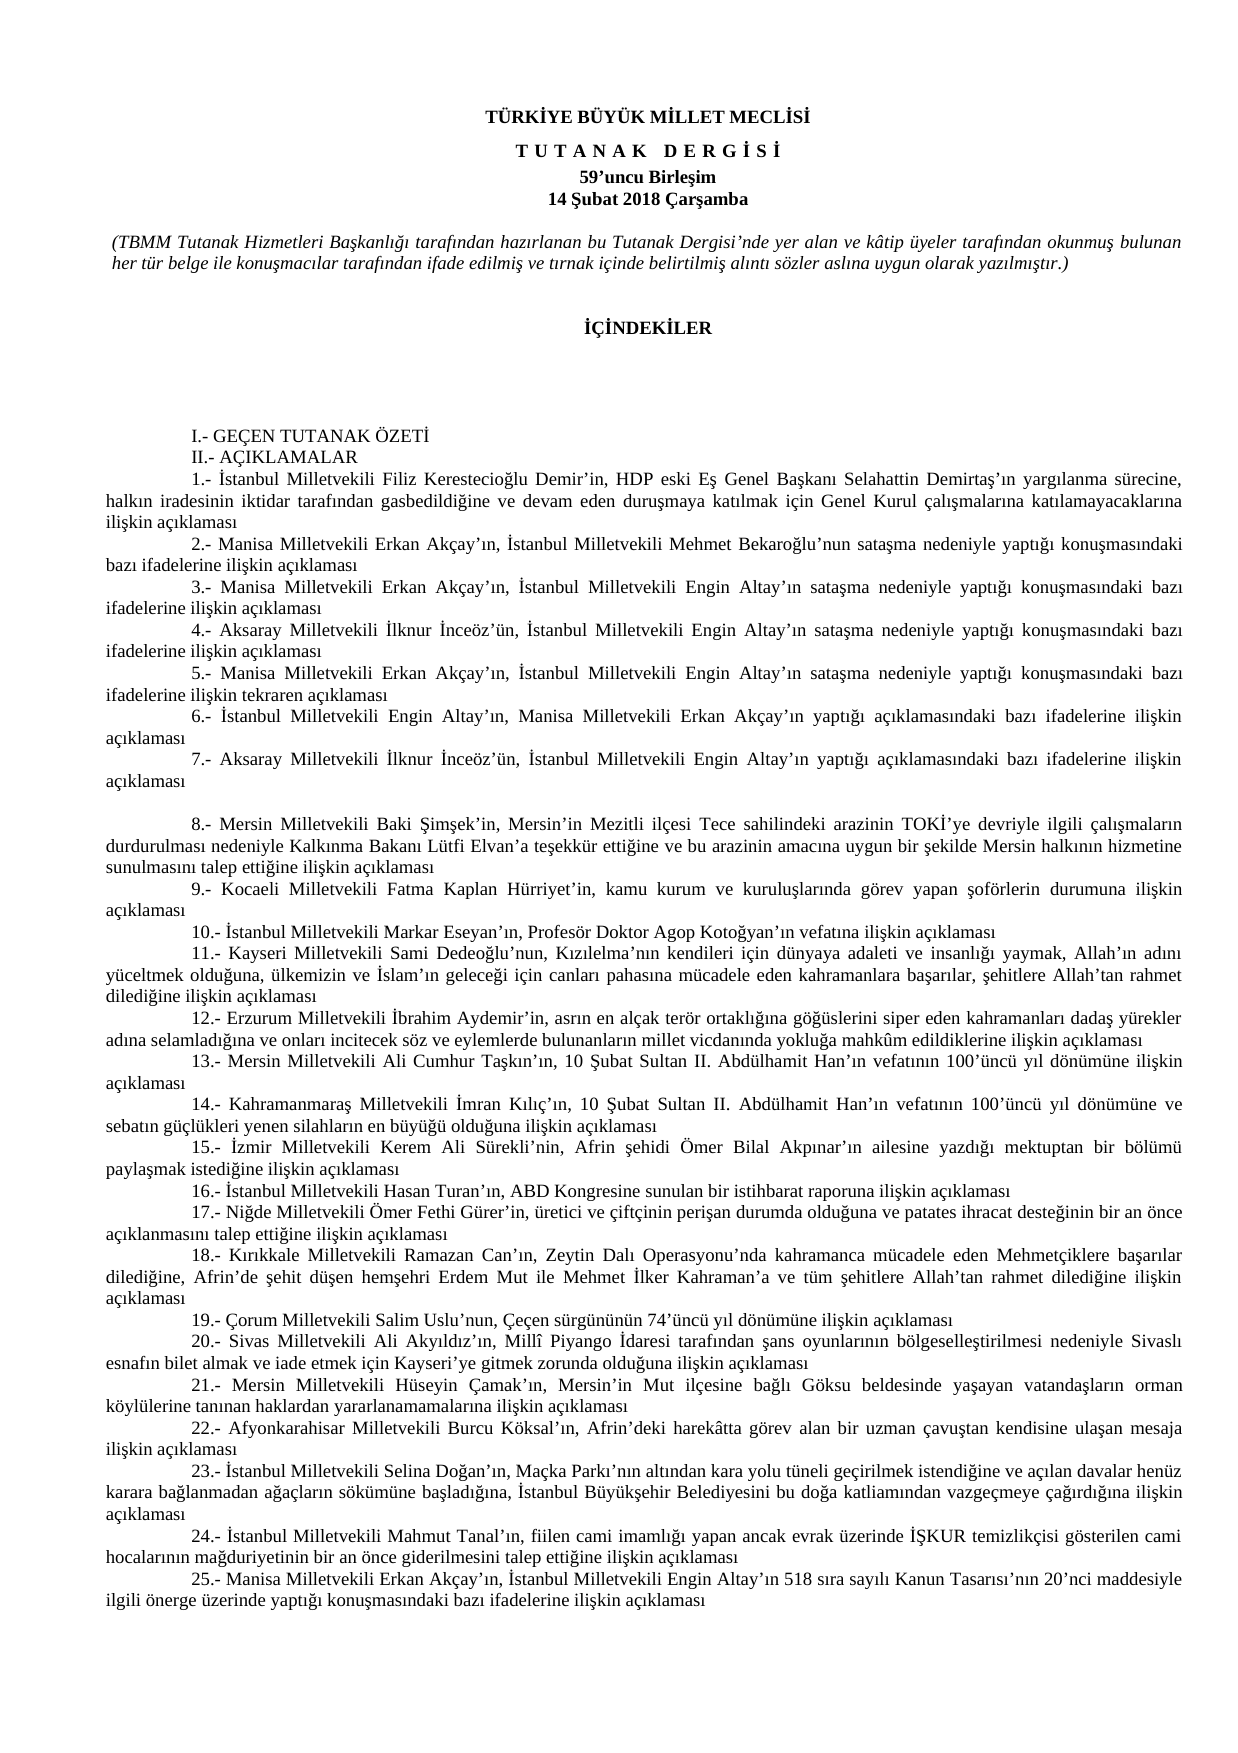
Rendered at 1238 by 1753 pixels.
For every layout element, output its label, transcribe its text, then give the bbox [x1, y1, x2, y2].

text 14.- Kahramanmaraş Milletvekili İmran Kılıç’ın, 10 Şubat Sultan II. Abdülhamit Han’ın vefatının 100’üncü yıl dönümüne ve sebatın güçlükleri yenen silahların en büyüğü olduğuna ilişkin açıklaması [106, 1093, 1184, 1136]
text 10.- İstanbul Milletvekili Markar Eseyan’ın, Profesör Doktor Agop Kotoğyan’ın vefatına ilişkin açıklaması [106, 921, 1184, 942]
text (TBMM Tutanak Hizmetleri Başkanlığı tarafından hazırlanan bu Tutanak Dergisi’nde yer alan ve kâtip üyeler tarafından okunmuş bulunan her tür belge ile konuşmacılar tarafından ifade edilmiş ve tırnak içinde belirtilmiş alıntı sözler aslına uygun olarak yazılmıştır.) [112, 231, 1184, 274]
text 19.- Çorum Milletvekili Salim Uslu’nun, Çeçen sürgününün 74’üncü yıl dönümüne ilişkin açıklaması [106, 1309, 1184, 1330]
text TÜRKİYE BÜYÜK MİLLET MECLİSİ [112, 106, 1184, 128]
text 2.- Manisa Milletvekili Erkan Akçay’ın, İstanbul Milletvekili Mehmet Bekaroğlu’nun sataşma nedeniyle yaptığı konuşmasındaki bazı ifadelerine ilişkin açıklaması [106, 533, 1184, 576]
text 25.- Manisa Milletvekili Erkan Akçay’ın, İstanbul Milletvekili Engin Altay’ın 518 sıra sayılı Kanun Tasarısı’nın 20’nci maddesiyle ilgili önerge üzerinde yaptığı konuşmasındaki bazı ifadelerine ilişkin açıklaması [106, 1568, 1184, 1611]
text 59’uncu Birleşim [112, 166, 1184, 188]
text 21.- Mersin Milletvekili Hüseyin Çamak’ın, Mersin’in Mut ilçesine bağlı Göksu beldesinde yaşayan vatandaşların orman köylülerine tanınan haklardan yararlanamamalarına ilişkin açıklaması [106, 1373, 1184, 1417]
text 13.- Mersin Milletvekili Ali Cumhur Taşkın’ın, 10 Şubat Sultan II. Abdülhamit Han’ın vefatının 100’üncü yıl dönümüne ilişkin açıklaması [106, 1050, 1184, 1093]
text 22.- Afyonkarahisar Milletvekili Burcu Köksal’ın, Afrin’deki harekâtta görev alan bir uzman çavuştan kendisine ulaşan mesaja ilişkin açıklaması [106, 1417, 1184, 1460]
text 8.- Mersin Milletvekili Baki Şimşek’in, Mersin’in Mezitli ilçesi Tece sahilindeki arazinin TOKİ’ye devriyle ilgili çalışmaların durdurulması nedeniyle Kalkınma Bakanı Lütfi Elvan’a teşekkür ettiğine ve bu arazinin amacına uygun bir şekilde Mersin halkının hizmetine sunulmasını talep ettiğine ilişkin açıklaması [106, 813, 1184, 878]
text II.- AÇIKLAMALAR [106, 446, 1184, 468]
text 5.- Manisa Milletvekili Erkan Akçay’ın, İstanbul Milletvekili Engin Altay’ın sataşma nedeniyle yaptığı konuşmasındaki bazı ifadelerine ilişkin tekraren açıklaması [106, 662, 1184, 705]
text 7.- Aksaray Milletvekili İlknur İnceöz’ün, İstanbul Milletvekili Engin Altay’ın yaptığı açıklamasındaki bazı ifadelerine ilişkin açıklaması [106, 748, 1184, 791]
text İÇİNDEKİLER [112, 317, 1184, 338]
text 4.- Aksaray Milletvekili İlknur İnceöz’ün, İstanbul Milletvekili Engin Altay’ın sataşma nedeniyle yaptığı konuşmasındaki bazı ifadelerine ilişkin açıklaması [106, 619, 1184, 662]
text 20.- Sivas Milletvekili Ali Akyıldız’ın, Millî Piyango İdaresi tarafından şans oyunlarının bölgeselleştirilmesi nedeniyle Sivaslı esnafın bilet almak ve iade etmek için Kayseri’ye gitmek zorunda olduğuna ilişkin açıklaması [106, 1330, 1184, 1373]
text TUTANAK DERGİSİ [112, 140, 1184, 162]
text 17.- Niğde Milletvekili Ömer Fethi Gürer’in, üretici ve çiftçinin perişan durumda olduğuna ve patates ihracat desteğinin bir an önce açıklanmasını talep ettiğine ilişkin açıklaması [106, 1201, 1184, 1244]
text 15.- İzmir Milletvekili Kerem Ali Sürekli’nin, Afrin şehidi Ömer Bilal Akpınar’ın ailesine yazdığı mektuptan bir bölümü paylaşmak istediğine ilişkin açıklaması [106, 1136, 1184, 1179]
text 6.- İstanbul Milletvekili Engin Altay’ın, Manisa Milletvekili Erkan Akçay’ın yaptığı açıklamasındaki bazı ifadelerine ilişkin açıklaması [106, 705, 1184, 748]
text 11.- Kayseri Milletvekili Sami Dedeoğlu’nun, Kızılelma’nın kendileri için dünyaya adaleti ve insanlığı yaymak, Allah’ın adını yüceltmek olduğuna, ülkemizin ve İslam’ın geleceği için canları pahasına mücadele eden kahramanlara başarılar, şehitlere Allah’tan rahmet dilediğine ilişkin açıklaması [106, 942, 1184, 1007]
text 1.- İstanbul Milletvekili Filiz Kerestecioğlu Demir’in, HDP eski Eş Genel Başkanı Selahattin Demirtaş’ın yargılanma sürecine, halkın iradesinin iktidar tarafından gasbedildiğine ve devam eden duruşmaya katılmak için Genel Kurul çalışmalarına katılamayacaklarına ilişkin açıklaması [106, 468, 1184, 533]
text 3.- Manisa Milletvekili Erkan Akçay’ın, İstanbul Milletvekili Engin Altay’ın sataşma nedeniyle yaptığı konuşmasındaki bazı ifadelerine ilişkin açıklaması [106, 576, 1184, 619]
text 9.- Kocaeli Milletvekili Fatma Kaplan Hürriyet’in, kamu kurum ve kuruluşlarında görev yapan şoförlerin durumuna ilişkin açıklaması [106, 878, 1184, 921]
text 14 Şubat 2018 Çarşamba [112, 188, 1184, 209]
text 18.- Kırıkkale Milletvekili Ramazan Can’ın, Zeytin Dalı Operasyonu’nda kahramanca mücadele eden Mehmetçiklere başarılar dilediğine, Afrin’de şehit düşen hemşehri Erdem Mut ile Mehmet İlker Kahraman’a ve tüm şehitlere Allah’tan rahmet dilediğine ilişkin açıklaması [106, 1244, 1184, 1309]
text I.- GEÇEN TUTANAK ÖZETİ [106, 425, 1184, 446]
text 24.- İstanbul Milletvekili Mahmut Tanal’ın, fiilen cami imamlığı yapan ancak evrak üzerinde İŞKUR temizlikçisi gösterilen cami hocalarının mağduriyetinin bir an önce giderilmesini talep ettiğine ilişkin açıklaması [106, 1524, 1184, 1568]
text 23.- İstanbul Milletvekili Selina Doğan’ın, Maçka Parkı’nın altından kara yolu tüneli geçirilmek istendiğine ve açılan davalar henüz karara bağlanmadan ağaçların sökümüne başladığına, İstanbul Büyükşehir Belediyesini bu doğa katliamından vazgeçmeye çağırdığına ilişkin açıklaması [106, 1460, 1184, 1524]
text 12.- Erzurum Milletvekili İbrahim Aydemir’in, asrın en alçak terör ortaklığına göğüslerini siper eden kahramanları dadaş yürekler adına selamladığına ve onları incitecek söz ve eylemlerde bulunanların millet vicdanında yokluğa mahkûm edildiklerine ilişkin açıklaması [106, 1007, 1184, 1050]
text 16.- İstanbul Milletvekili Hasan Turan’ın, ABD Kongresine sunulan bir istihbarat raporuna ilişkin açıklaması [106, 1179, 1184, 1201]
